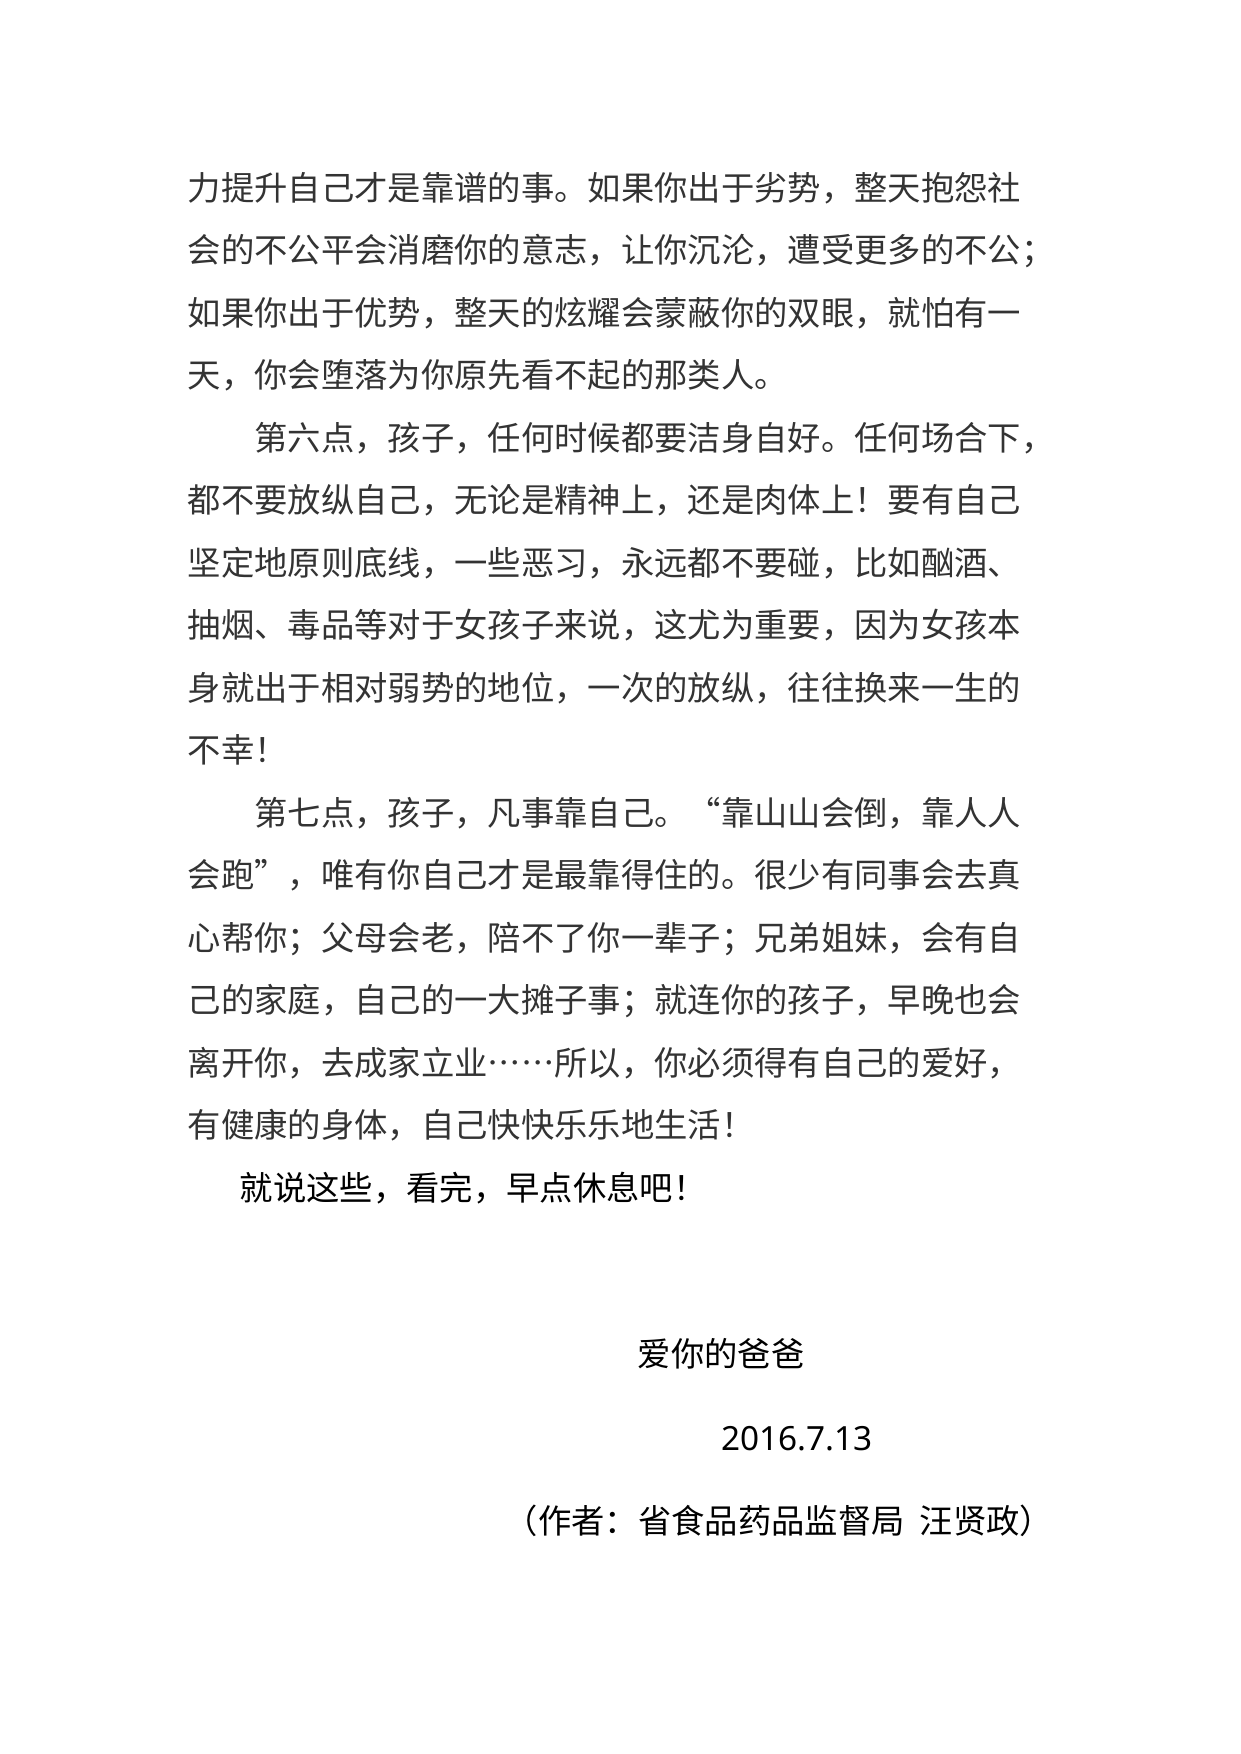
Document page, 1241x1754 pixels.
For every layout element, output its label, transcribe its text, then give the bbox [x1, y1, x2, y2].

text （作者：省食品药品监督局 汪贤政） [221, 1483, 1053, 1546]
text 第六点，孩子，任何时候都要洁身自好。任何场合下，都不要放纵自己，无论是精神上，还是肉体上！要有自己坚定地原则底线，一些恶习，永远都不要碰，比如酗酒、抽烟、毒品等对于女孩子来说，这尤为重要，因为女孩本身就出于相对弱势的地位，一次的放纵，往往换来一生的不幸！ [187, 400, 1053, 775]
text 爱你的爸爸 [187, 1317, 1053, 1379]
text 2016.7.13 [187, 1400, 1053, 1462]
text 第七点，孩子，凡事靠自己。“靠山山会倒，靠人人会跑”，唯有你自己才是最靠得住的。很少有同事会去真心帮你；父母会老，陪不了你一辈子；兄弟姐妹，会有自己的家庭，自己的一大摊子事；就连你的孩子，早晚也会离开你，去成家立业……所以，你必须得有自己的爱好，有健康的身体，自己快快乐乐地生活！ [187, 775, 1053, 1150]
text 就说这些，看完，早点休息吧！ [187, 1150, 1053, 1212]
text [187, 150, 1053, 400]
